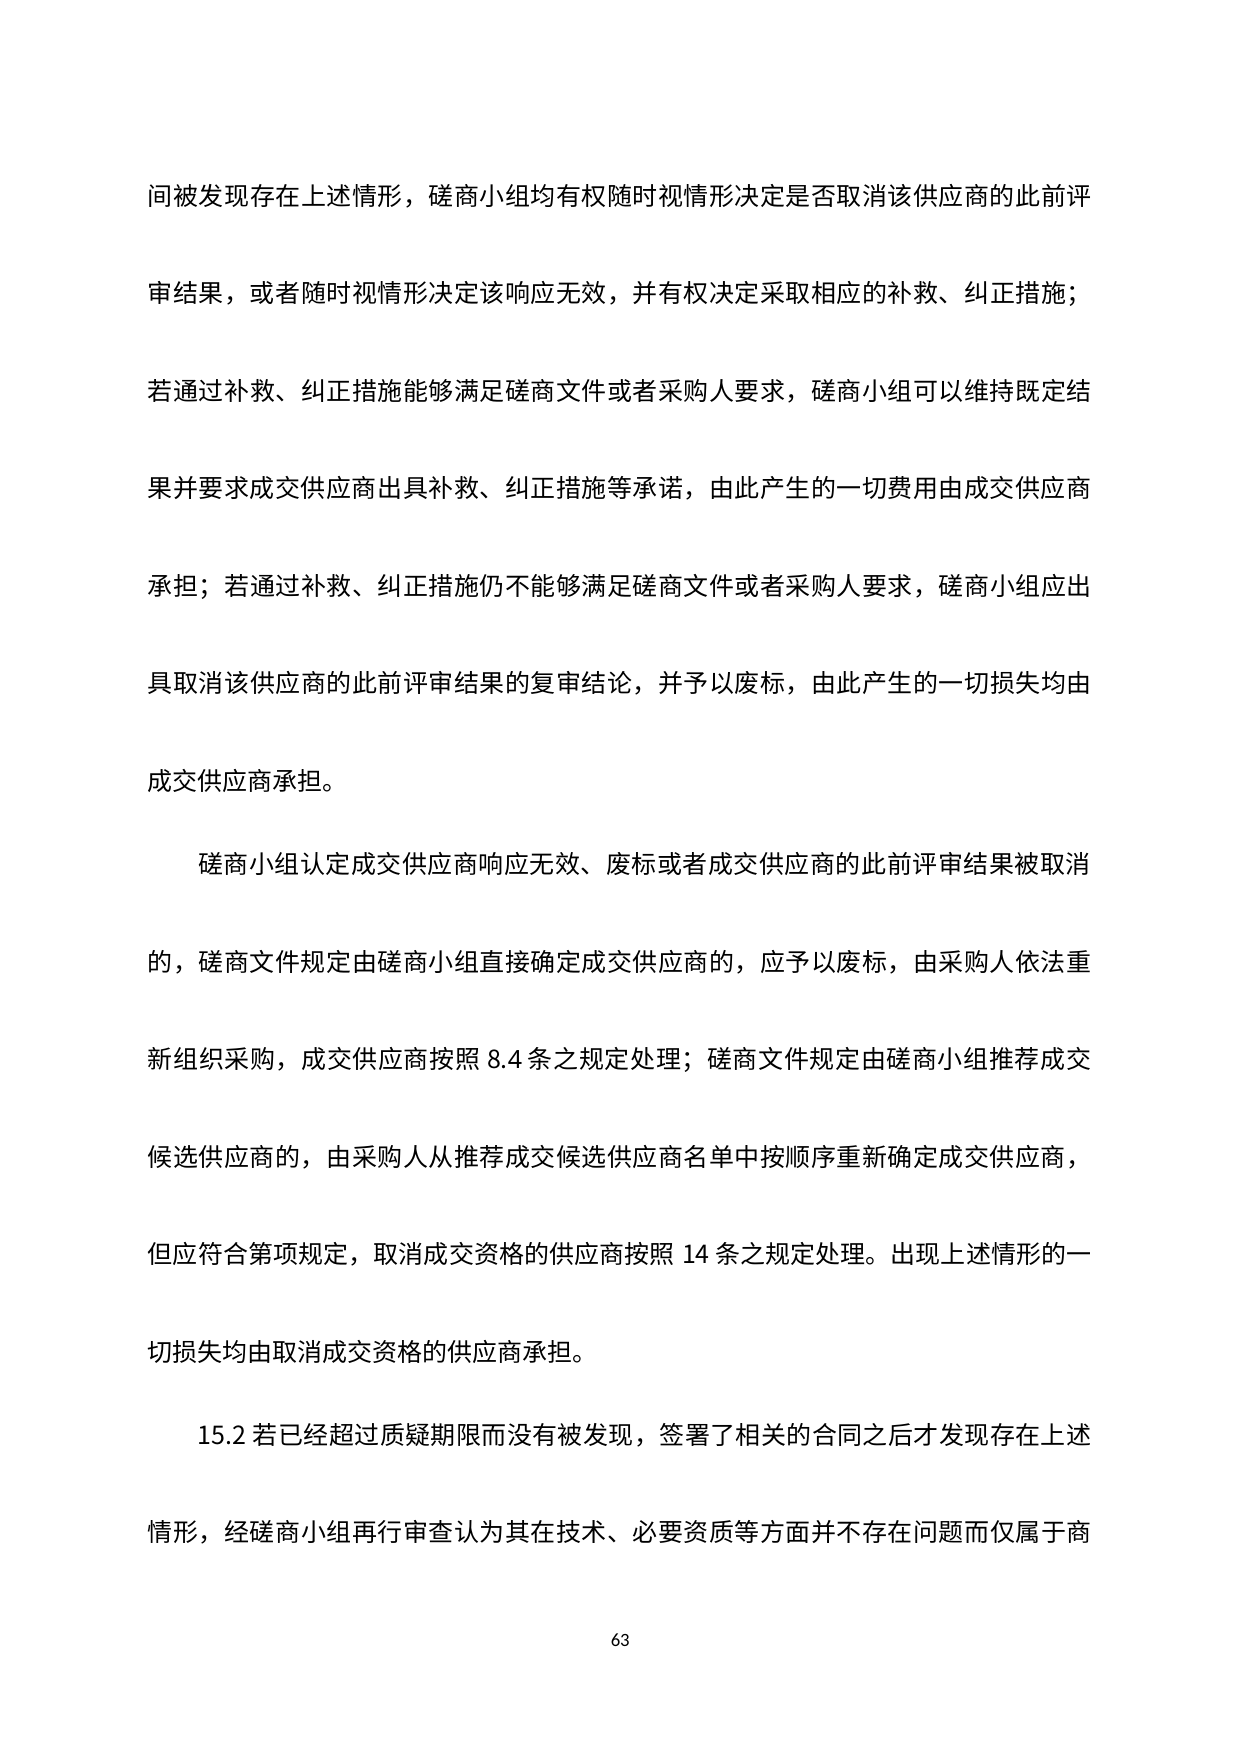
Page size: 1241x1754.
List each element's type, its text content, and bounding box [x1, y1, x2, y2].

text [148, 162, 1092, 812]
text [148, 1401, 1092, 1563]
text 磋商小组认定成交供应商响应无效、废标或者成交供应商的此前评审结果被取消的，磋商文件规定由磋商小组直接确定成交供应商的，应予以废标，由采购人依法重新组织采购，成交供应商按照8.4条之规定处理；磋商文件规定由磋商小组推荐成交候选供应商的，由采购人从推荐成交候选供应商名单中按顺序重新确定成交供应商，但应符合第项规定，取消成交资格的供应商按照14条之规定处理。出现上述情形的一切损失均由取消成交资格的供应商承担。 [148, 830, 1092, 1383]
